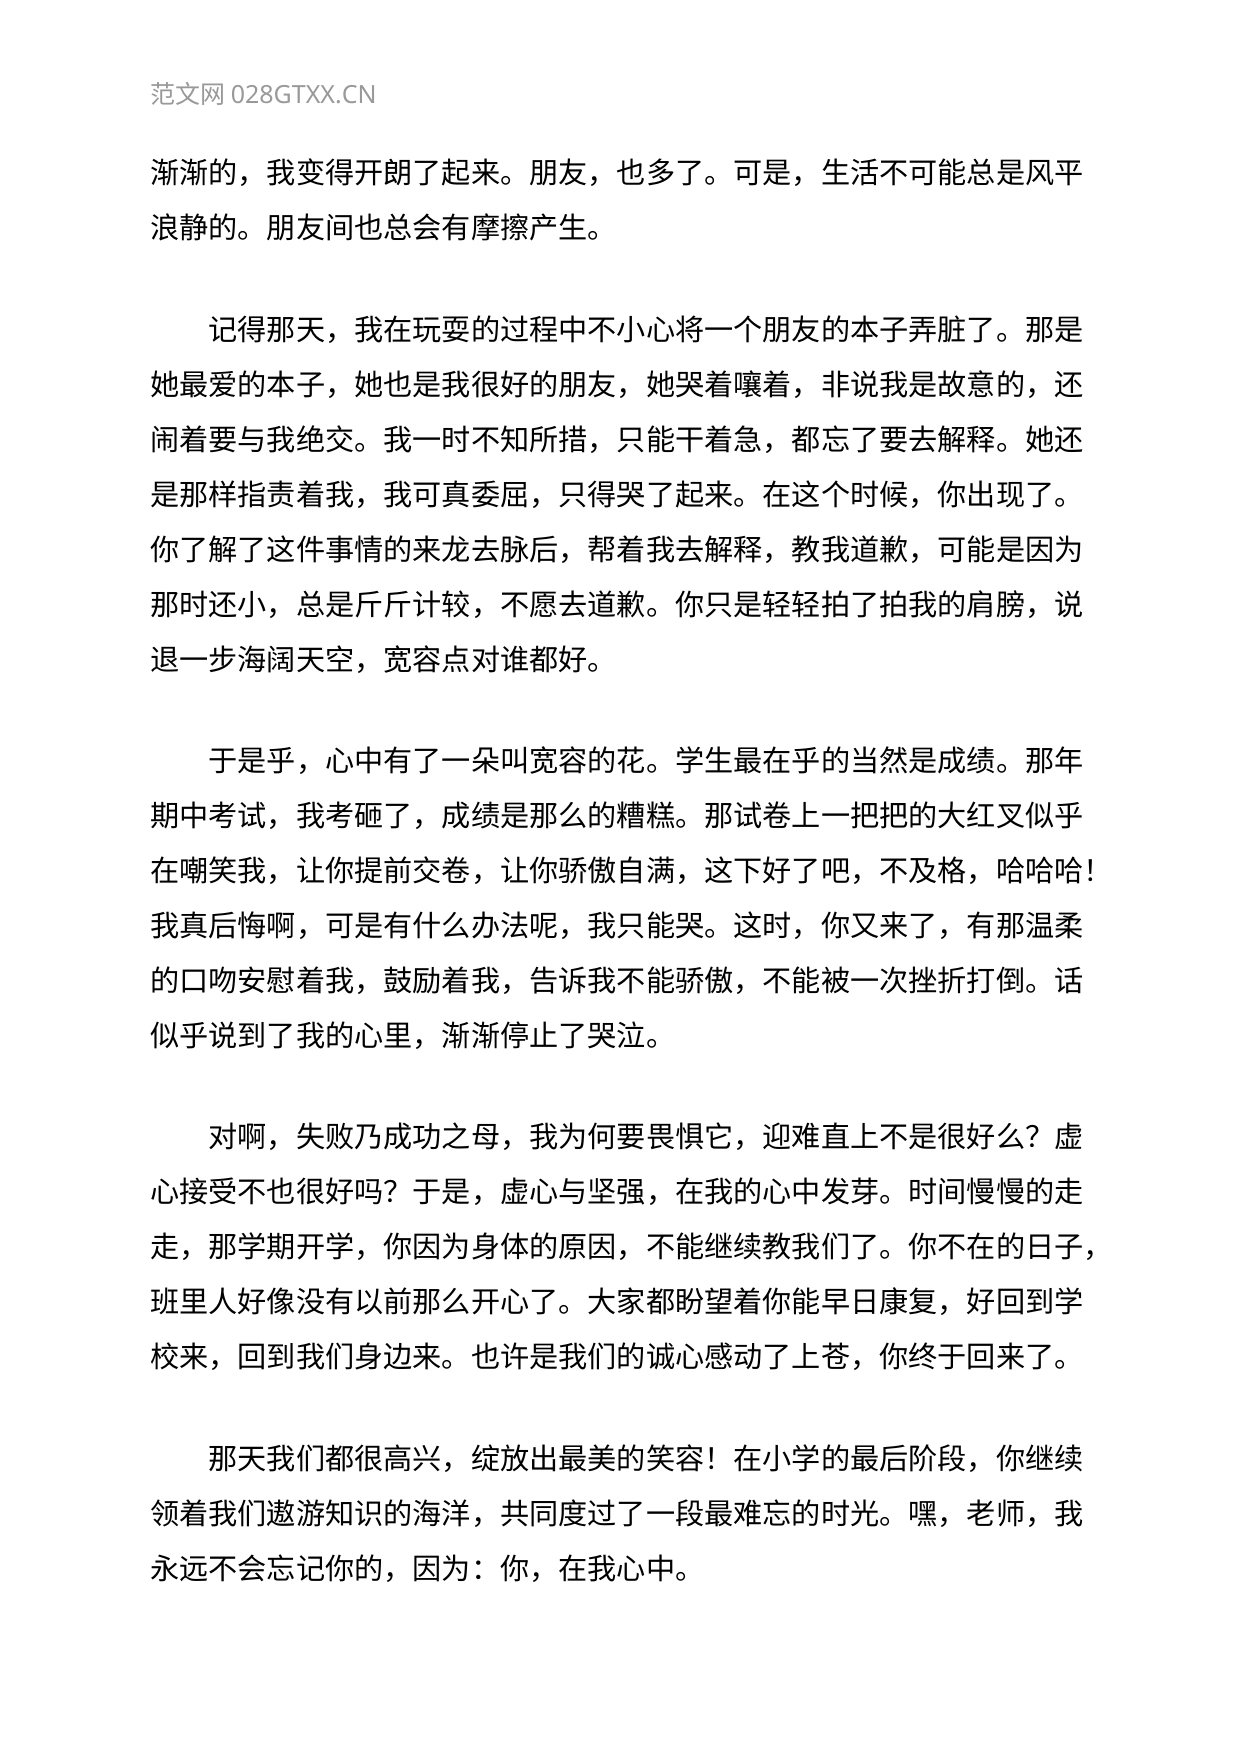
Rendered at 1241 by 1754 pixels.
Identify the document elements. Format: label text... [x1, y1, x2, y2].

text 于是乎，心中有了一朵叫宽容的花。学生最在乎的当然是成绩。那年期中考试，我考砸了，成绩是那么的糟糕。那试卷上一把把的大红叉似乎在嘲笑我，让你提前交卷，让你骄傲自满，这下好了吧，不及格，哈哈哈！我真后悔啊，可是有什么办法呢，我只能哭。这时，你又来了，有那温柔的口吻安慰着我，鼓励着我，告诉我不能骄傲，不能被一次挫折打倒。话似乎说到了我的心里，渐渐停止了哭泣。 [150, 738, 1090, 1054]
text 对啊，失败乃成功之母，我为何要畏惧它，迎难直上不是很好么？虚心接受不也很好吗？于是，虚心与坚强，在我的心中发芽。时间慢慢的走走，那学期开学，你因为身体的原因，不能继续教我们了。你不在的日子，班里人好像没有以前那么开心了。大家都盼望着你能早日康复，好回到学校来，回到我们身边来。也许是我们的诚心感动了上苍，你终于回来了。 [150, 1114, 1090, 1376]
text 记得那天，我在玩耍的过程中不小心将一个朋友的本子弄脏了。那是她最爱的本子，她也是我很好的朋友，她哭着嚷着，非说我是故意的，还闹着要与我绝交。我一时不知所措，只能干着急，都忘了要去解释。她还是那样指责着我，我可真委屈，只得哭了起来。在这个时候，你出现了。你了解了这件事情的来龙去脉后，帮着我去解释，教我道歉，可能是因为那时还小，总是斤斤计较，不愿去道歉。你只是轻轻拍了拍我的肩膀，说退一步海阔天空，宽容点对谁都好。 [150, 307, 1090, 678]
text 那天我们都很高兴，绽放出最美的笑容！在小学的最后阶段，你继续领着我们遨游知识的海洋，共同度过了一段最难忘的时光。嘿，老师，我永远不会忘记你的，因为：你，在我心中。 [150, 1435, 1090, 1587]
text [150, 150, 1090, 247]
